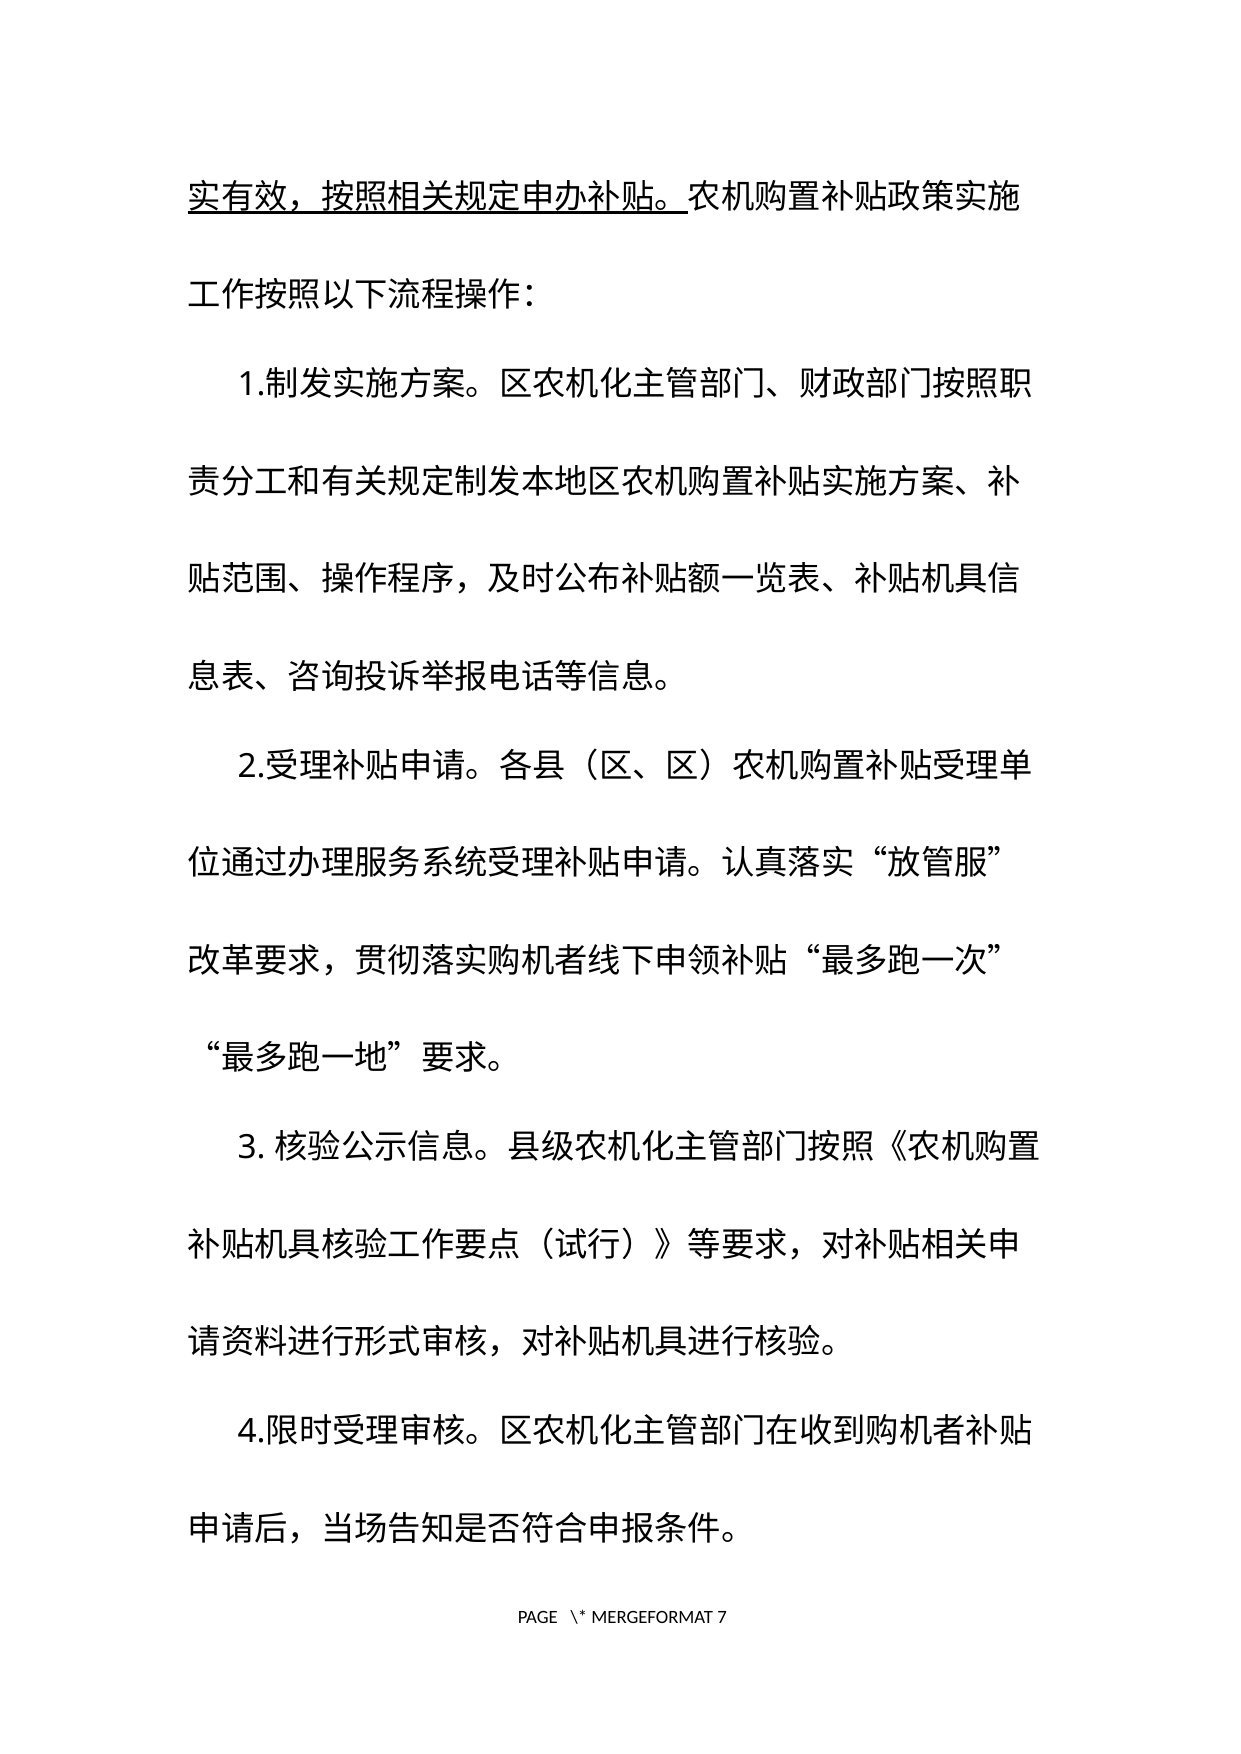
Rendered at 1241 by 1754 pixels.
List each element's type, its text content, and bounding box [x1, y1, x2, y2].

text 2.受理补贴申请。各县（区、区）农机购置补贴受理单位通过办理服务系统受理补贴申请。认真落实“放管服”改革要求，贯彻落实购机者线下申领补贴“最多跑一次”“最多跑一地”要求。 [187, 730, 1053, 1088]
text 1.制发实施方案。区农机化主管部门、财政部门按照职责分工和有关规定制发本地区农机购置补贴实施方案、补贴范围、操作程序，及时公布补贴额一览表、补贴机具信息表、咨询投诉举报电话等信息。 [187, 348, 1053, 706]
text 4.限时受理审核。区农机化主管部门在收到购机者补贴申请后，当场告知是否符合申报条件。 [187, 1396, 1053, 1558]
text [187, 162, 1053, 324]
text 3. 核验公示信息。县级农机化主管部门按照《农机购置补贴机具核验工作要点（试行）》等要求，对补贴相关申请资料进行形式审核，对补贴机具进行核验。 [187, 1112, 1053, 1372]
